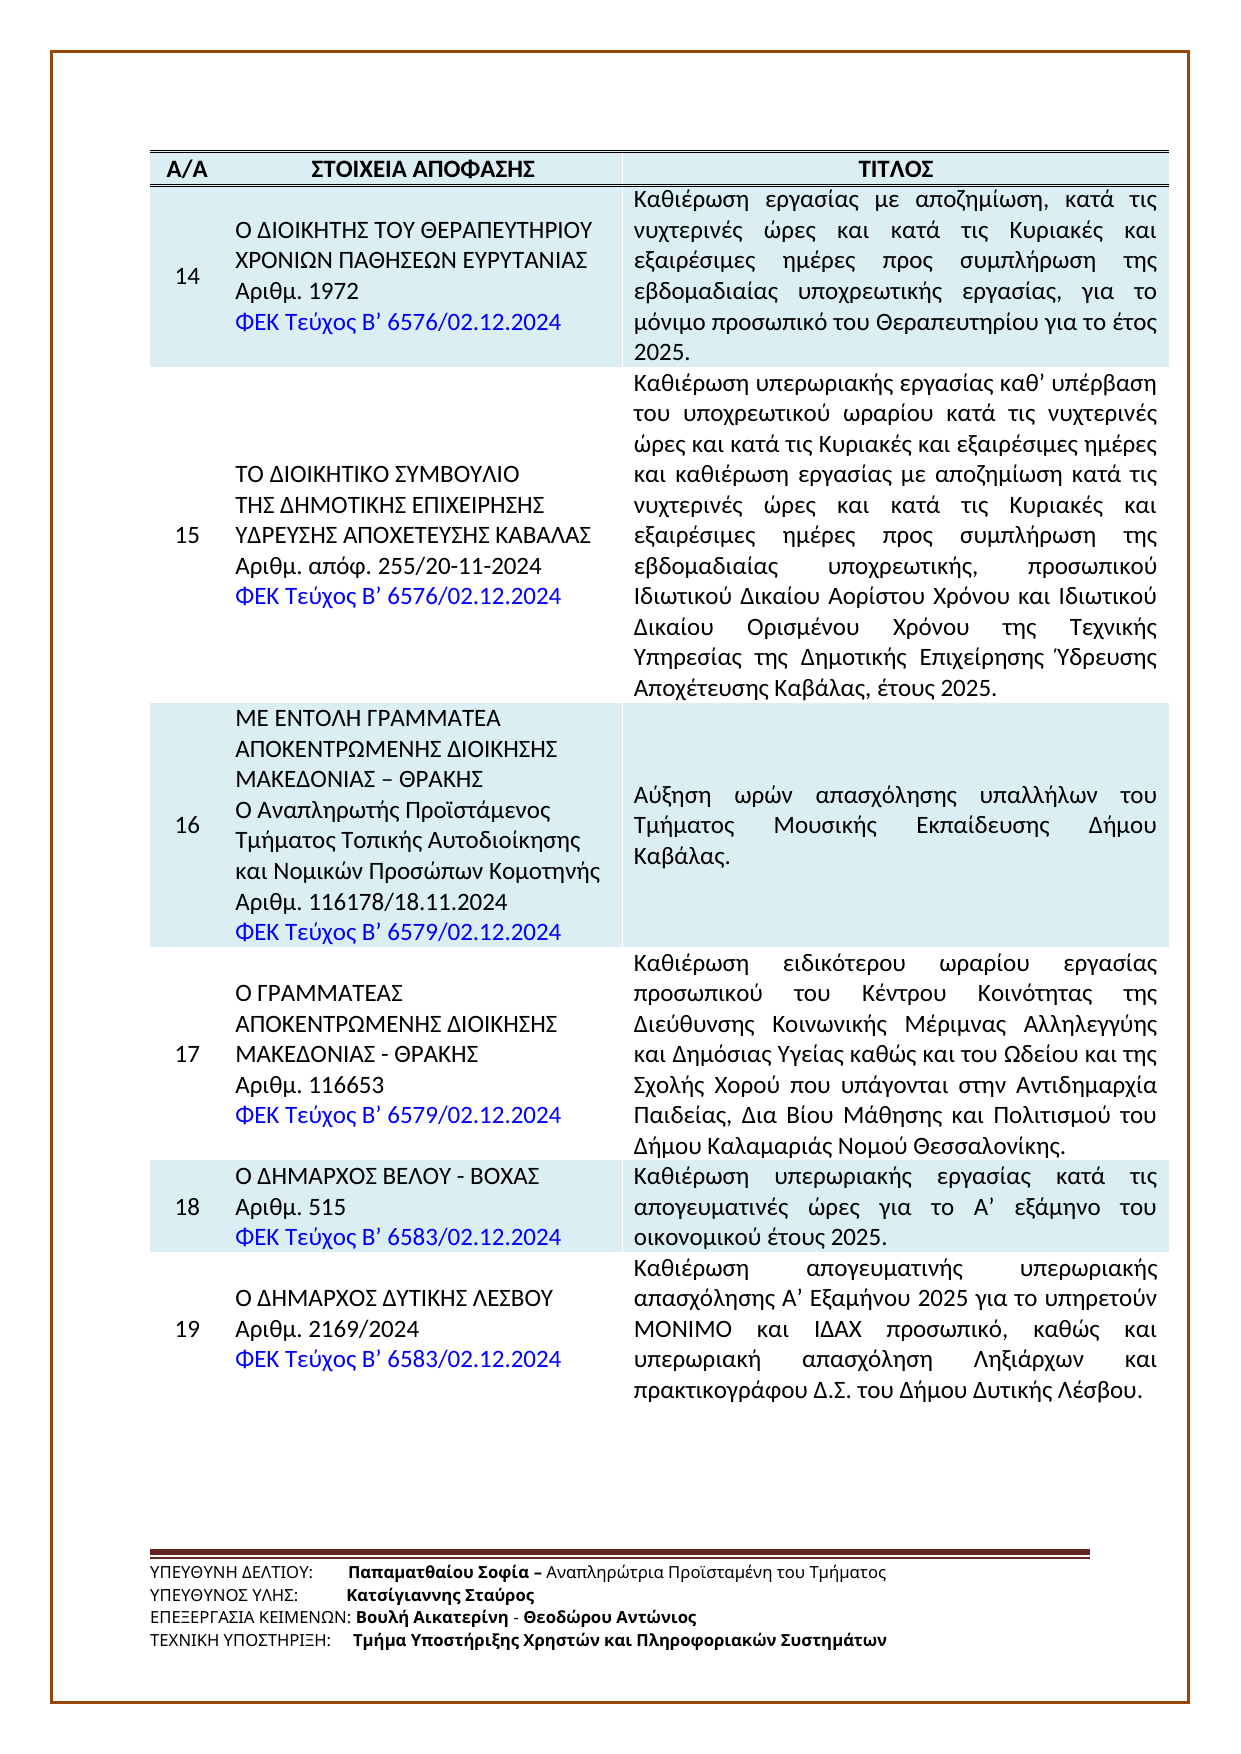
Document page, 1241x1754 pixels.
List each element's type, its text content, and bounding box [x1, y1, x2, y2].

table_cell Ο ΓΡΑΜΜΑΤΕΑΣ ΑΠΟΚΕΝΤΡΩΜΕΝΗΣ ΔΙΟΙΚΗΣΗΣ ΜΑΚΕΔΟΝΙΑΣ - ΘΡΑΚΗΣ Αριθμ. 116653 ΦΕΚ Τεύχος B’ 6579/02.12.2024 [224, 947, 622, 1160]
table_cell 16 [150, 703, 224, 947]
table_cell Καθιέρωση απογευματινής υπερωριακής απασχόλησης Α’ Εξαμήνου 2025 για το υπηρετούν ΜΟΝIΜΟ και ΙΔΑΧ προσωπικό, καθώς και υπερωριακή απασχόληση Ληξιάρχων και πρακτικογράφου Δ.Σ. του Δήμου Δυτικής Λέσβου. [623, 1252, 1169, 1404]
table_cell Καθιέρωση ειδικότερου ωραρίου εργασίας προσωπικού του Κέντρου Κοινότητας της Διεύθυνσης Κοινωνικής Μέριμνας Αλληλεγγύης και Δημόσιας Υγείας καθώς και του Ωδείου και της Σχολής Χορού που υπάγονται στην Αντιδημαρχία Παιδείας, Δια Βίου Μάθησης και Πολιτισμού του Δήμου Καλαμαριάς Νομού Θεσσαλονίκης. [623, 947, 1169, 1160]
table_header A/A [150, 153, 224, 184]
table_cell Καθιέρωση εργασίας με αποζημίωση, κατά τις νυχτερινές ώρες και κατά τις Κυριακές και εξαιρέσιμες ημέρες προς συμπλήρωση της εβδομαδιαίας υποχρεωτικής εργασίας, για το μόνιμο προσωπικό του Θεραπευτηρίου για το έτος 2025. [623, 187, 1169, 367]
table_header ΣΤΟΙΧΕΙΑ ΑΠΟΦΑΣΗΣ [224, 153, 622, 184]
table_cell ΜΕ ΕΝΤΟΛΗ ΓΡΑΜΜΑΤΕΑ ΑΠΟΚΕΝΤΡΩΜΕΝΗΣ ΔΙΟΙΚΗΣΗΣ ΜΑΚΕΔΟΝΙΑΣ – ΘΡΑΚΗΣ Ο Αναπληρωτής Προϊστάμενος Τμήματος Τοπικής Αυτοδιοίκησης και Νομικών Προσώπων Κομοτηνής Αριθμ. 116178/18.11.2024 ΦΕΚ Τεύχος B’ 6579/02.12.2024 [224, 703, 622, 947]
table_cell 19 [150, 1252, 224, 1404]
table_cell 17 [150, 947, 224, 1160]
table_cell Ο ΔΗΜΑΡΧΟΣ ΔΥΤΙΚΗΣ ΛΕΣΒΟΥ Αριθμ. 2169/2024 ΦΕΚ Τεύχος B’ 6583/02.12.2024 [224, 1252, 622, 1404]
table_cell 14 [150, 187, 224, 367]
table_cell 18 [150, 1160, 224, 1252]
table_cell ΤΟ ΔΙΟΙΚΗΤΙΚΟ ΣΥΜΒΟΥΛΙΟ ΤΗΣ ΔΗΜΟΤΙΚΗΣ ΕΠΙΧΕΙΡΗΣΗΣ ΥΔΡΕΥΣΗΣ ΑΠΟΧΕΤΕΥΣΗΣ ΚΑΒΑΛΑΣ Αριθμ. απόφ. 255/20-11-2024 ΦΕΚ Τεύχος B’ 6576/02.12.2024 [224, 367, 622, 702]
table_header ΤΙΤΛΟΣ [623, 153, 1169, 184]
table_cell Καθιέρωση υπερωριακής εργασίας καθ’ υπέρβαση του υποχρεωτικού ωραρίου κατά τις νυχτερινές ώρες και κατά τις Κυριακές και εξαιρέσιμες ημέρες και καθιέρωση εργασίας με αποζημίωση κατά τις νυχτερινές ώρες και κατά τις Κυριακές και εξαιρέσιμες ημέρες προς συμπλήρωση της εβδομαδιαίας υποχρεωτικής, προσωπικού Ιδιωτικού Δικαίου Αορίστου Χρόνου και Ιδιωτικού Δικαίου Ορισμένου Χρόνου της Τεχνικής Υπηρεσίας της Δημοτικής Επιχείρησης Ύδρευσης Αποχέτευσης Καβάλας, έτους 2025. [623, 367, 1169, 702]
table_cell Αύξηση ωρών απασχόλησης υπαλλήλων του Τμήματος Μουσικής Εκπαίδευσης Δήμου Καβάλας. [623, 703, 1169, 947]
table_cell Καθιέρωση υπερωριακής εργασίας κατά τις απογευματινές ώρες για το Α’ εξάμηνο του οικονομικού έτους 2025. [623, 1160, 1169, 1252]
table_cell Ο ΔΙΟΙΚΗΤΗΣ ΤΟΥ ΘΕΡΑΠΕΥΤΗΡΙΟΥ ΧΡΟΝΙΩΝ ΠΑΘΗΣΕΩΝ ΕΥΡΥΤΑΝΊΑΣ Αριθμ. 1972 ΦΕΚ Τεύχος B’ 6576/02.12.2024 [224, 187, 622, 367]
table_cell 15 [150, 367, 224, 702]
table_cell Ο ΔΗΜΑΡΧΟΣ ΒΕΛΟΥ - ΒΟΧΑΣ Αριθμ. 515 ΦΕΚ Τεύχος B’ 6583/02.12.2024 [224, 1160, 622, 1252]
